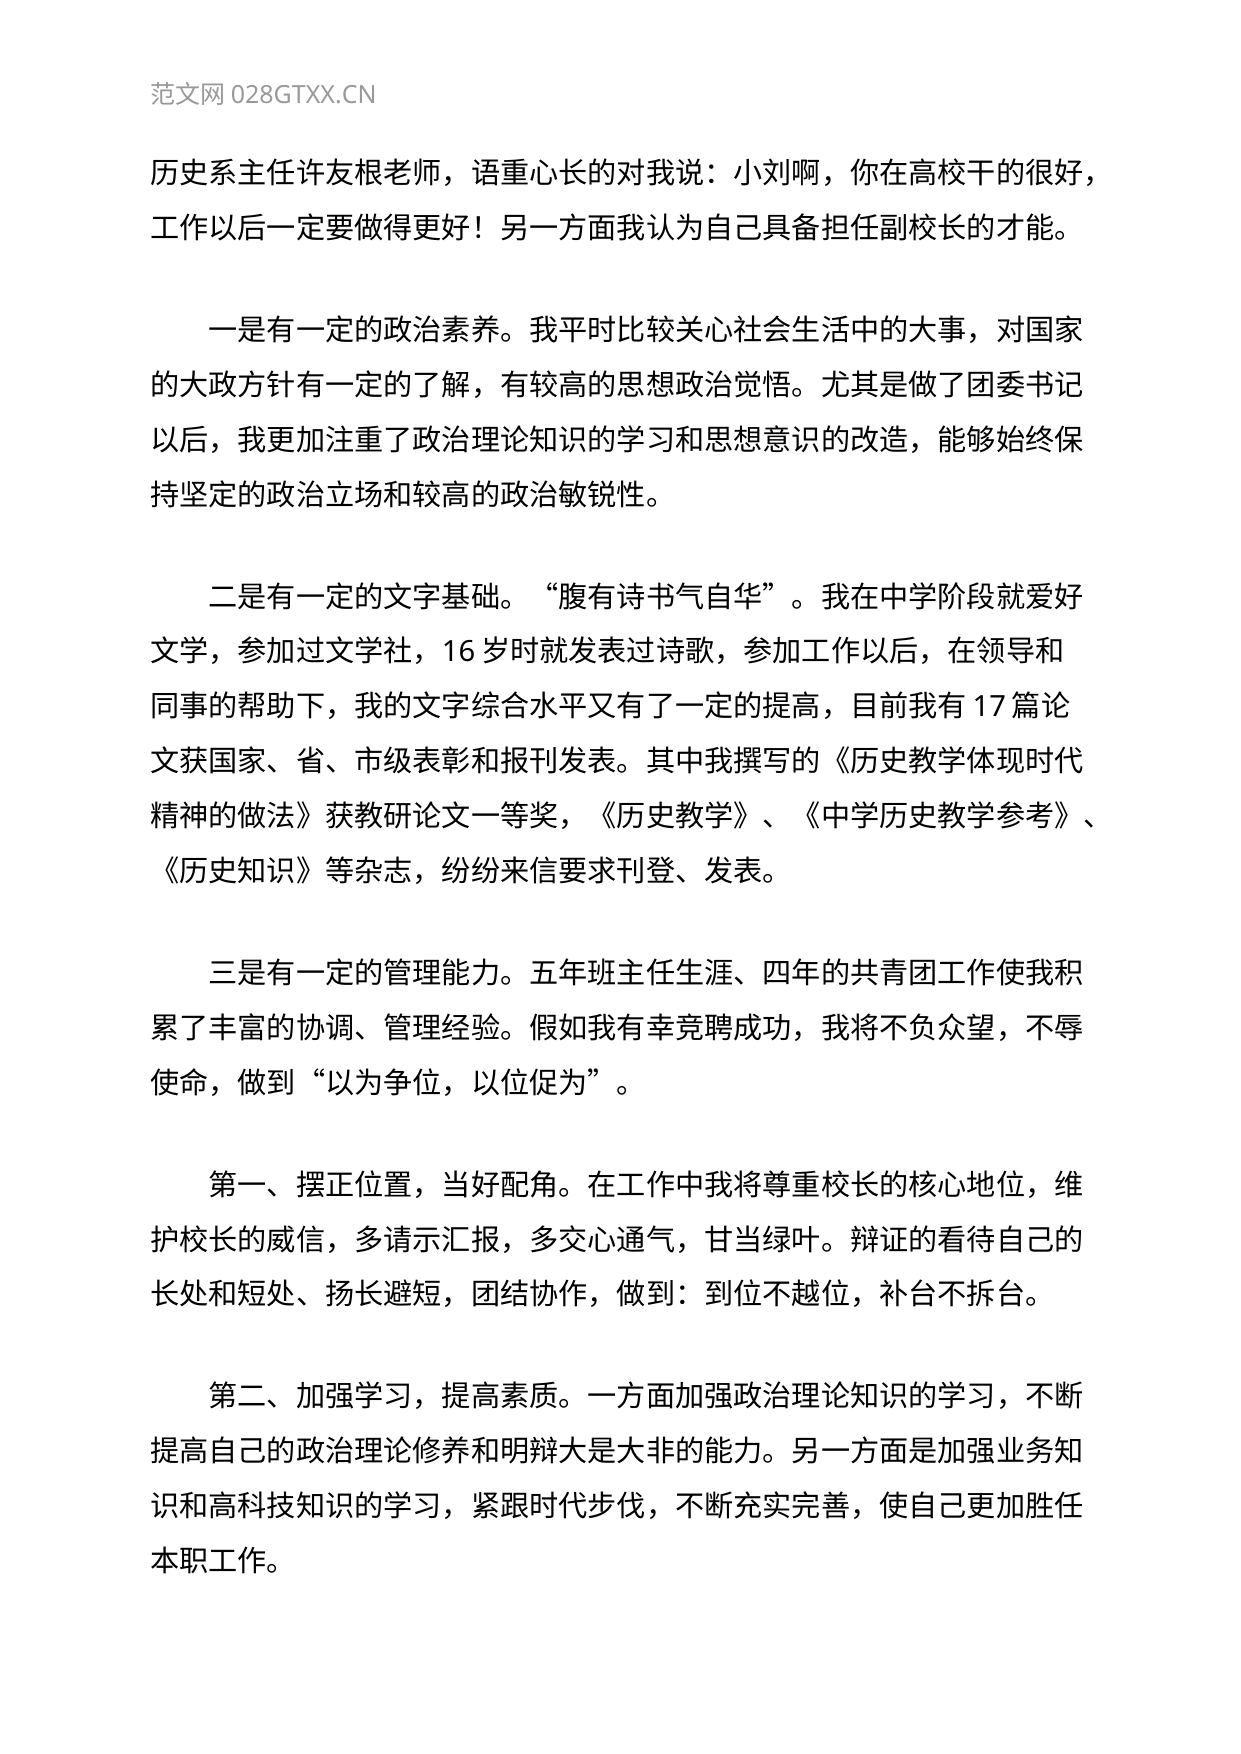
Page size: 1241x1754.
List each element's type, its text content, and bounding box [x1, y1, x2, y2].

text 第二、加强学习，提高素质。一方面加强政治理论知识的学习，不断提高自己的政治理论修养和明辩大是大非的能力。另一方面是加强业务知识和高科技知识的学习，紧跟时代步伐，不断充实完善，使自己更加胜任本职工作。 [150, 1373, 1090, 1580]
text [150, 150, 1090, 247]
text 一是有一定的政治素养。我平时比较关心社会生活中的大事，对国家的大政方针有一定的了解，有较高的思想政治觉悟。尤其是做了团委书记以后，我更加注重了政治理论知识的学习和思想意识的改造，能够始终保持坚定的政治立场和较高的政治敏锐性。 [150, 307, 1090, 514]
text 二是有一定的文字基础。“腹有诗书气自华”。我在中学阶段就爱好文学，参加过文学社，16岁时就发表过诗歌，参加工作以后，在领导和同事的帮助下，我的文字综合水平又有了一定的提高，目前我有17篇论文获国家、省、市级表彰和报刊发表。其中我撰写的《历史教学体现时代精神的做法》获教研论文一等奖，《历史教学》、《中学历史教学参考》、《历史知识》等杂志，纷纷来信要求刊登、发表。 [150, 573, 1090, 890]
text 三是有一定的管理能力。五年班主任生涯、四年的共青团工作使我积累了丰富的协调、管理经验。假如我有幸竞聘成功，我将不负众望，不辱使命，做到“以为争位，以位促为”。 [150, 949, 1090, 1102]
text 第一、摆正位置，当好配角。在工作中我将尊重校长的核心地位，维护校长的威信，多请示汇报，多交心通气，甘当绿叶。辩证的看待自己的长处和短处、扬长避短，团结协作，做到：到位不越位，补台不拆台。 [150, 1161, 1090, 1313]
